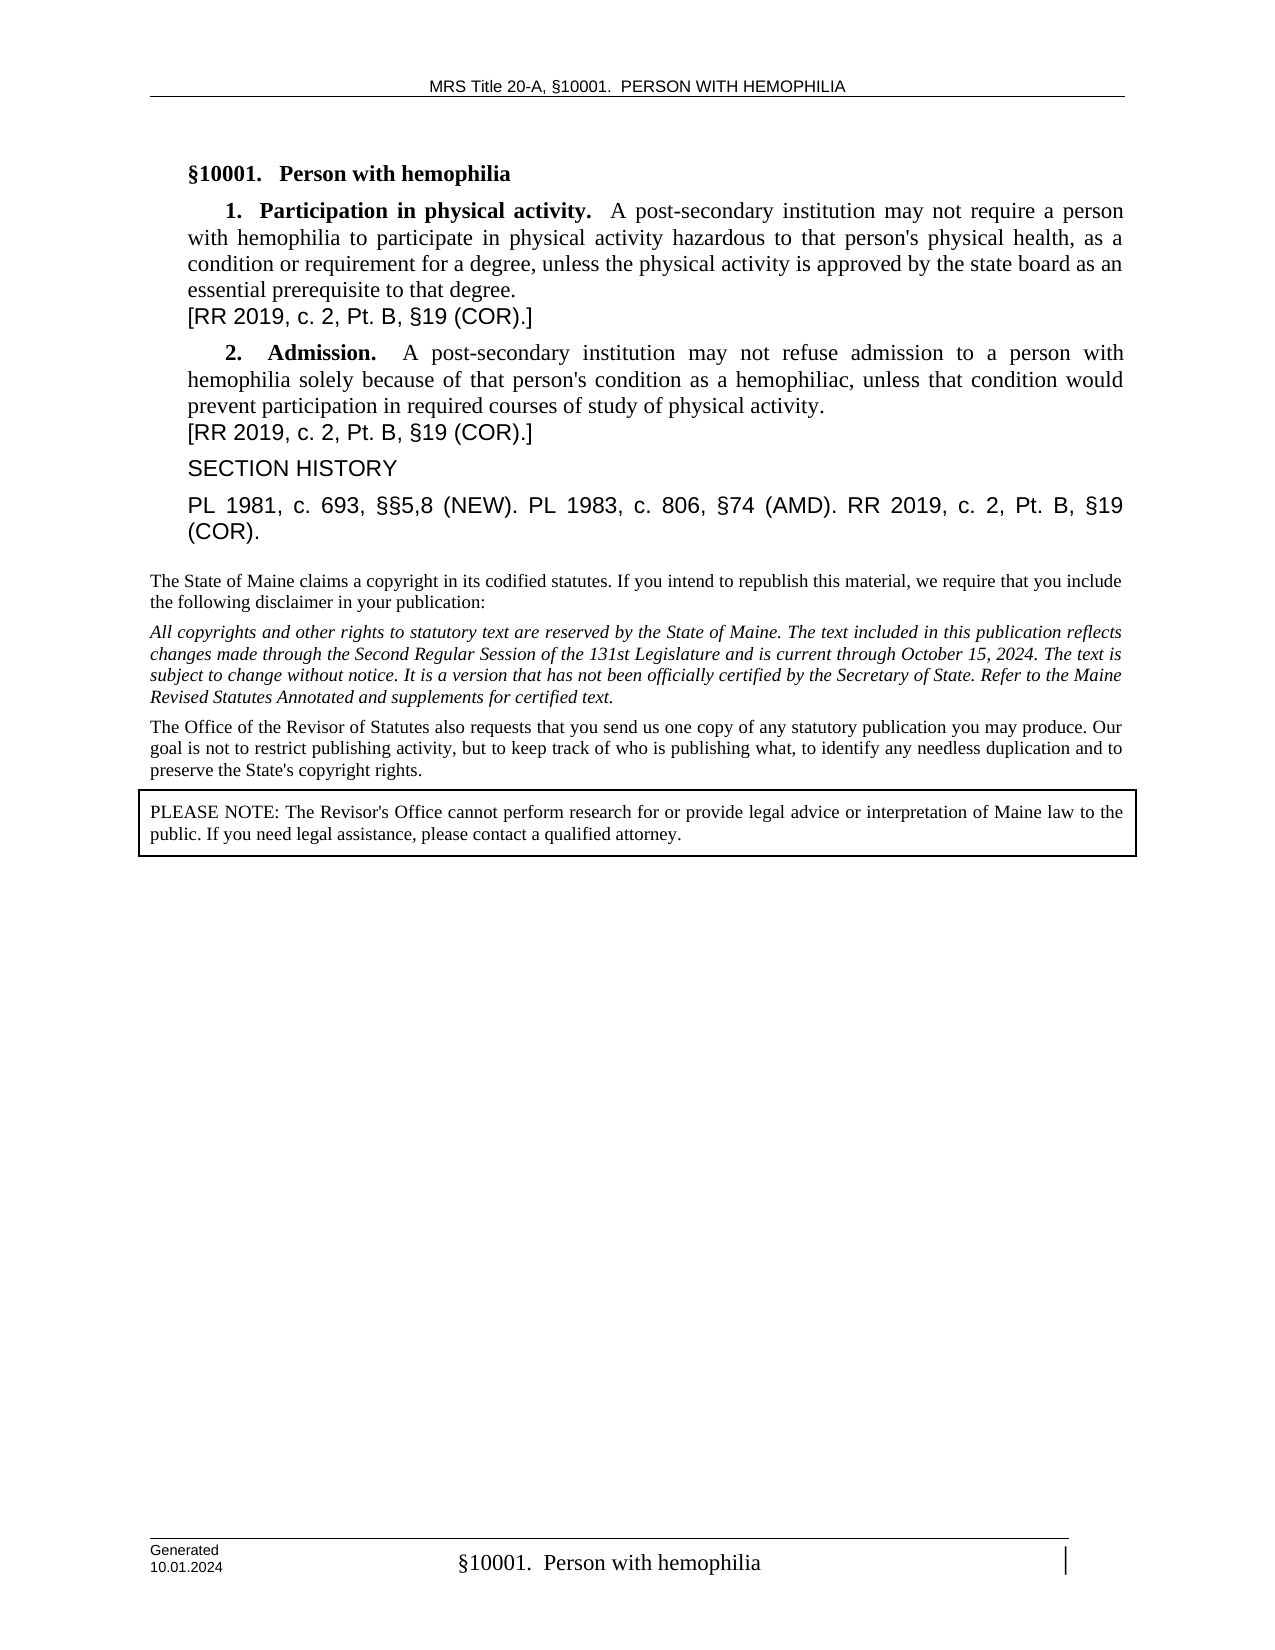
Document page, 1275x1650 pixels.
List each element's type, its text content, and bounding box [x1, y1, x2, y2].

text PLEASE NOTE: The Revisor's Office cannot perform research for or provide legal advice or interpretation of Maine law to the public. If you need legal assistance, please contact a qualified attorney. [140, 791, 1135, 855]
text [RR 2019, c. 2, Pt. B, §19 (COR).] [187, 303, 1125, 329]
text 1. Participation in physical activity. A post-secondary institution may not require a person with hemophilia to participate in physical activity hazardous to that person's physical health, as a condition or requirement for a degree, unless the physical activity is approved by the state board as an essential prerequisite to that degree. [187, 197, 1125, 303]
text SECTION HISTORY [187, 455, 1125, 482]
text The Office of the Revisor of Statutes also requests that you send us one copy of any statutory publication you may produce. Our goal is not to restrict publishing activity, but to keep track of who is publishing what, to identify any needless duplication and to preserve the State's copyright rights. [150, 716, 1125, 780]
text PL 1981, c. 693, §§5,8 (NEW). PL 1983, c. 806, §74 (AMD). RR 2019, c. 2, Pt. B, §19 (COR). [187, 492, 1125, 545]
text [RR 2019, c. 2, Pt. B, §19 (COR).] [187, 418, 1125, 445]
text 2. Admission. A post-secondary institution may not refuse admission to a person with hemophilia solely because of that person's condition as a hemophiliac, unless that condition would prevent participation in required courses of study of physical activity. [187, 339, 1125, 418]
text §10001. Person with hemophilia [187, 160, 1125, 187]
text All copyrights and other rights to statutory text are reserved by the State of Maine. The text included in this publication reflects changes made through the Second Regular Session of the 131st Legislature and is current through October 15, 2024 . The text is subject to change without notice. It is a version that has not been officially certified by the Secretary of State. Refer to the Maine Revised Statutes Annotated and supplements for certified text. [150, 621, 1125, 707]
text The State of Maine claims a copyright in its codified statutes. If you intend to republish this material, we require that you include the following disclaimer in your publication: [150, 570, 1125, 613]
